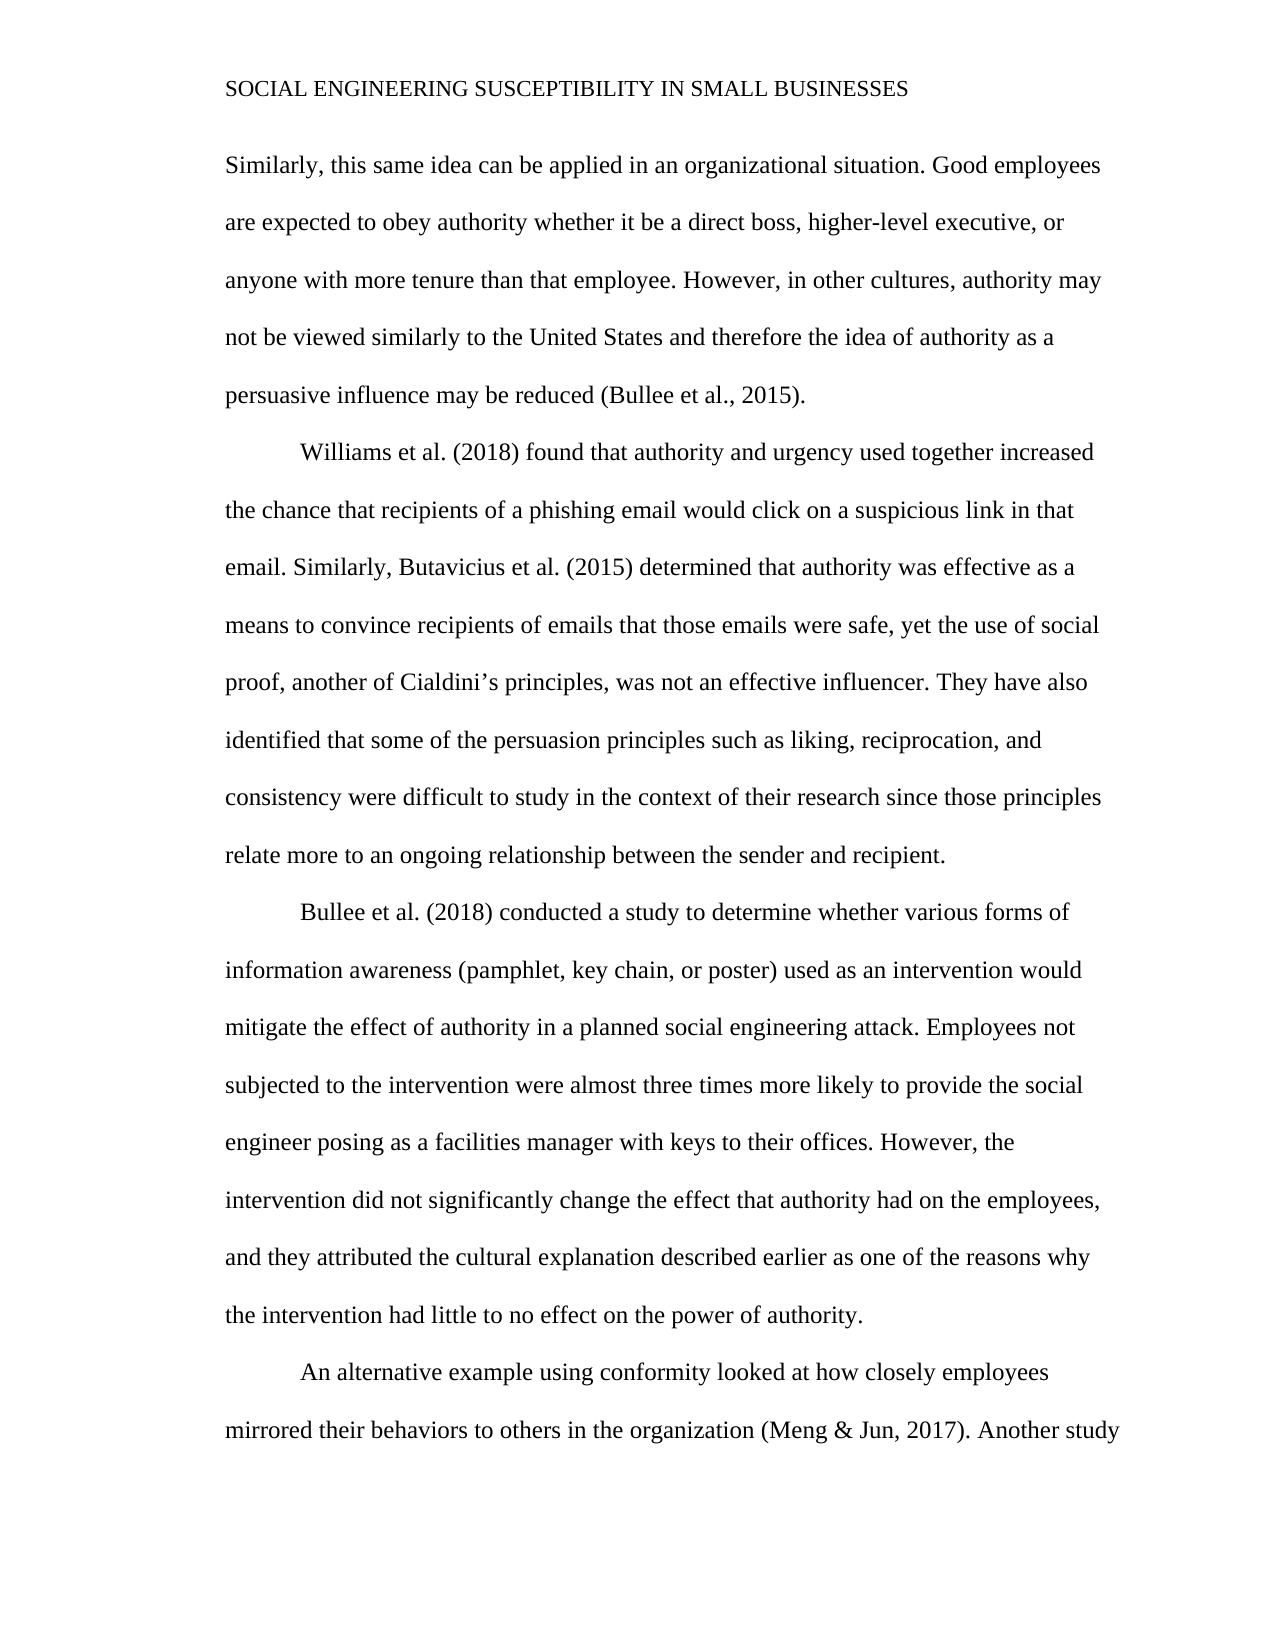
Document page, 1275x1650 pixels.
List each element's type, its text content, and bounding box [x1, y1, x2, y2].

text Bullee et al. (2018) conducted a study to determine whether various forms of information awareness (pamphlet, key chain, or poster) used as an intervention would mitigate the effect of authority in a planned social engineering attack. Employees not subjected to the intervention were almost three times more likely to provide the social engineer posing as a facilities manager with keys to their offices. However, the intervention did not significantly change the effect that authority had on the employees, and they attributed the cultural explanation described earlier as one of the reasons why the intervention had little to no effect on the power of authority. [225, 897, 1125, 1329]
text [225, 150, 1125, 409]
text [225, 1357, 1125, 1444]
text Williams et al. (2018) found that authority and urgency used together increased the chance that recipients of a phishing email would click on a suspicious link in that email. Similarly, Butavicius et al. (2015) determined that authority was effective as a means to convince recipients of emails that those emails were safe, yet the use of social proof, another of Cialdini’s principles, was not an effective influencer. They have also identified that some of the persuasion principles such as liking, reciprocation, and consistency were difficult to study in the context of their research since those principles relate more to an ongoing relationship between the sender and recipient. [225, 437, 1125, 869]
